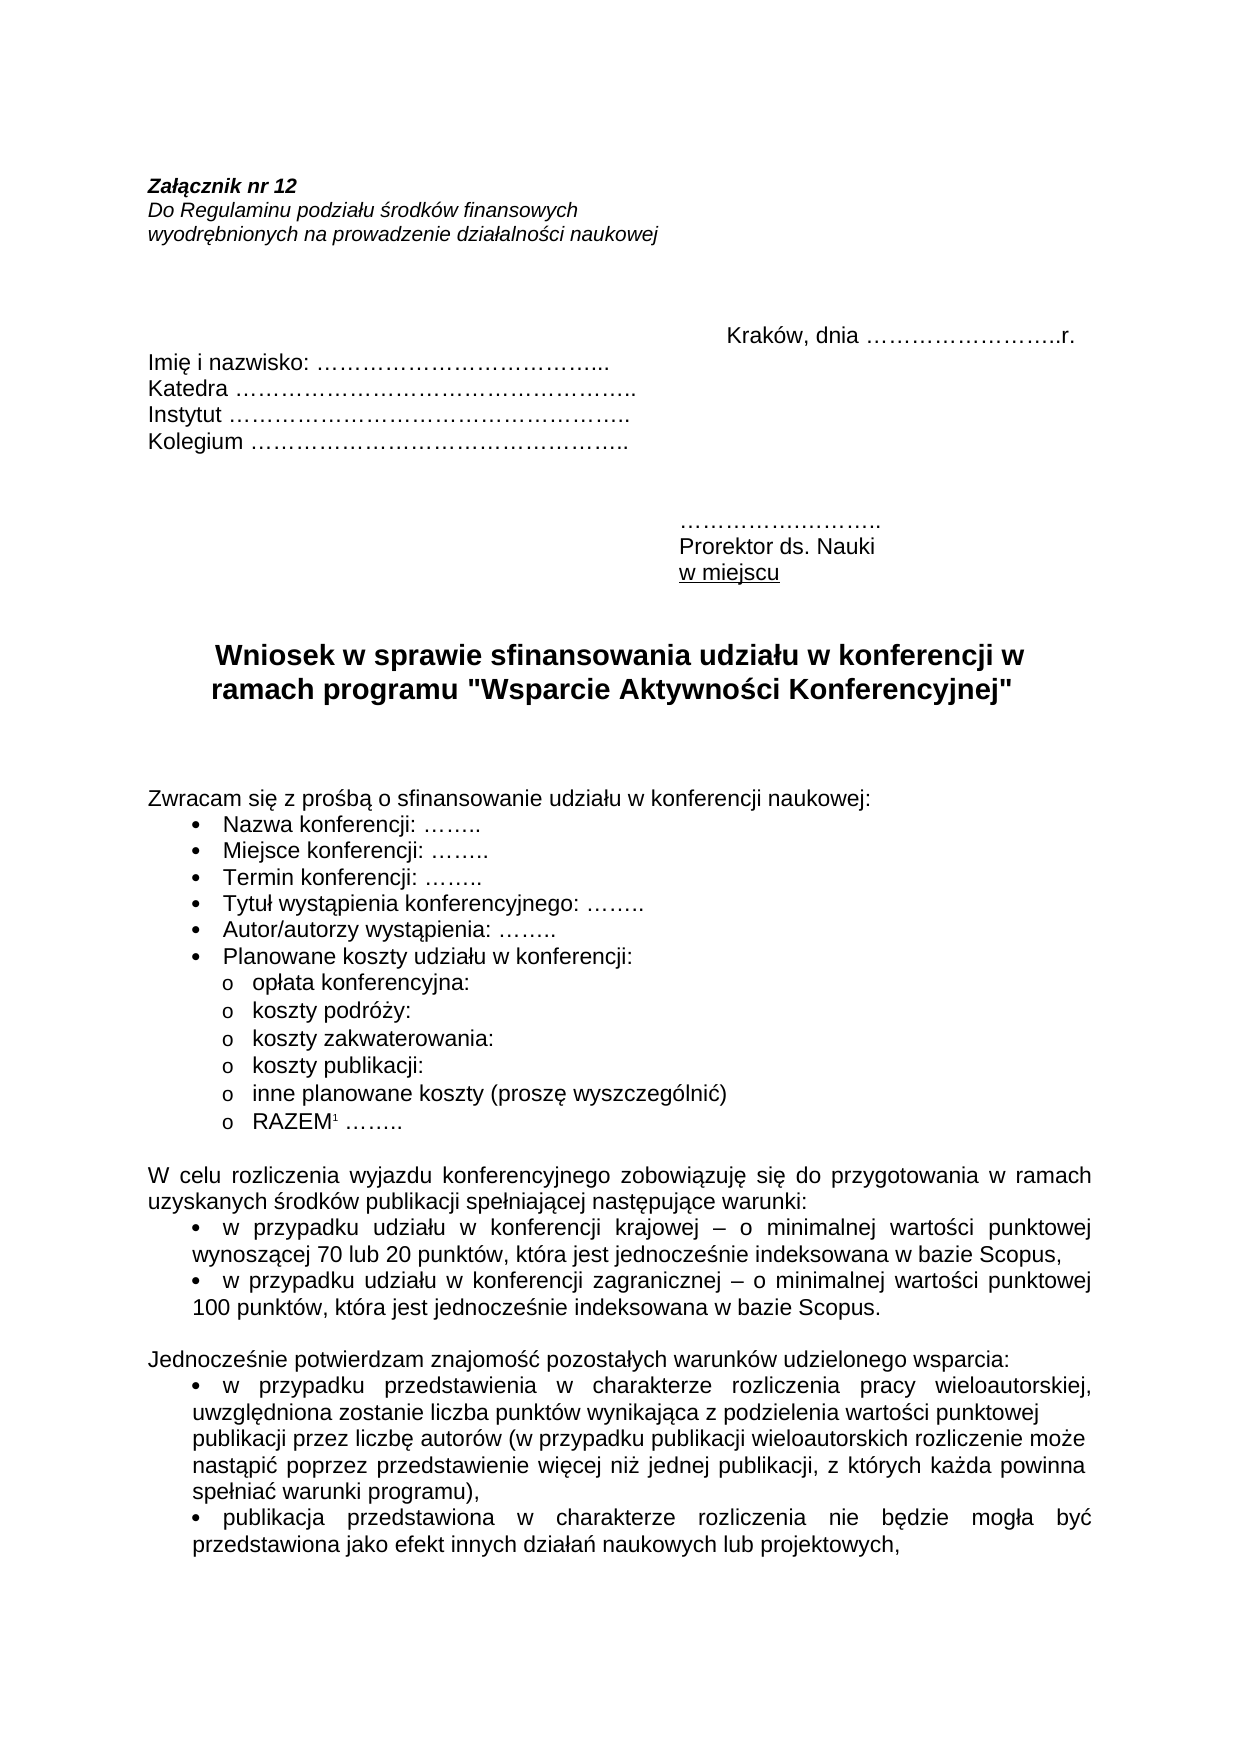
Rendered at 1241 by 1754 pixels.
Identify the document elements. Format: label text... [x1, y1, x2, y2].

text publikacji przez liczbę autorów (w przypadku publikacji wieloautorskich rozliczenie może nastąpić poprzez przedstawienie więcej niż jednej publikacji, z których każda powinna spełniać warunki programu), [192, 1425, 1086, 1504]
list w przypadku przedstawienia w charakterze rozliczenia pracy wieloautorskiej, uwzględniona zostanie liczba punktów wynikająca z podzielenia wartości punktowej [192, 1372, 1093, 1425]
text Imię i nazwisko: ………………………………... [148, 348, 1077, 375]
text Jednocześnie potwierdzam znajomość pozostałych warunków udzielonego wsparcia: [148, 1346, 1077, 1372]
list koszty podróży: [221, 997, 1093, 1024]
list RAZEM1 …….. [221, 1108, 1093, 1135]
text Do Regulaminu podziału środków finansowych [148, 198, 586, 222]
text Katedra …………………………………………….. [148, 375, 1077, 401]
text wyodrębnionych na prowadzenie działalności naukowej [148, 222, 1089, 246]
text Wniosek w sprawie sfinansowania udziału w konferencji w ramach programu "Wsparcie Aktywności Konferencyjnej" [174, 638, 1066, 706]
text Instytut …………………………………………….. [148, 401, 1077, 428]
list koszty publikacji: [221, 1052, 1093, 1080]
list Tytuł wystąpienia konferencyjnego: …….. [192, 890, 1093, 916]
text Załącznik nr 12 [148, 174, 586, 198]
list opłata konferencyjna: [221, 969, 1093, 997]
text w miejscu [679, 559, 893, 586]
text Zwracam się z prośbą o sfinansowanie udziału w konferencji naukowej: [148, 784, 1077, 811]
text W celu rozliczenia wyjazdu konferencyjnego zobowiązuję się do przygotowania w ramach uzyskanych środków publikacji spełniającej następujące warunki: [148, 1162, 1093, 1214]
text Kolegium ………………………………………….. [148, 428, 1077, 454]
text …………….……….. Prorektor ds. Nauki [679, 507, 893, 559]
list w przypadku udziału w konferencji krajowej – o minimalnej wartości punktowej wynoszącej 70 lub 20 punktów, która jest jednocześnie indeksowana w bazie Scopus, [192, 1214, 1093, 1267]
list Planowane koszty udziału w konferencji: [192, 943, 1093, 969]
list Autor/autorzy wystąpienia: …….. [192, 916, 1093, 943]
list Miejsce konferencji: …….. [192, 837, 1093, 864]
list publikacja przedstawiona w charakterze rozliczenia nie będzie mogła być przedstawiona jako efekt innych działań naukowych lub projektowych, [192, 1504, 1093, 1557]
list Nazwa konferencji: …….. [192, 811, 1093, 837]
list koszty zakwaterowania: [221, 1024, 1093, 1052]
list inne planowane koszty (proszę wyszczególnić) [221, 1080, 1093, 1108]
text Kraków, dnia ……………………..r. [148, 322, 1088, 348]
list w przypadku udziału w konferencji zagranicznej – o minimalnej wartości punktowej 100 punktów, która jest jednocześnie indeksowana w bazie Scopus. [192, 1267, 1093, 1320]
list Termin konferencji: …….. [192, 864, 1093, 890]
